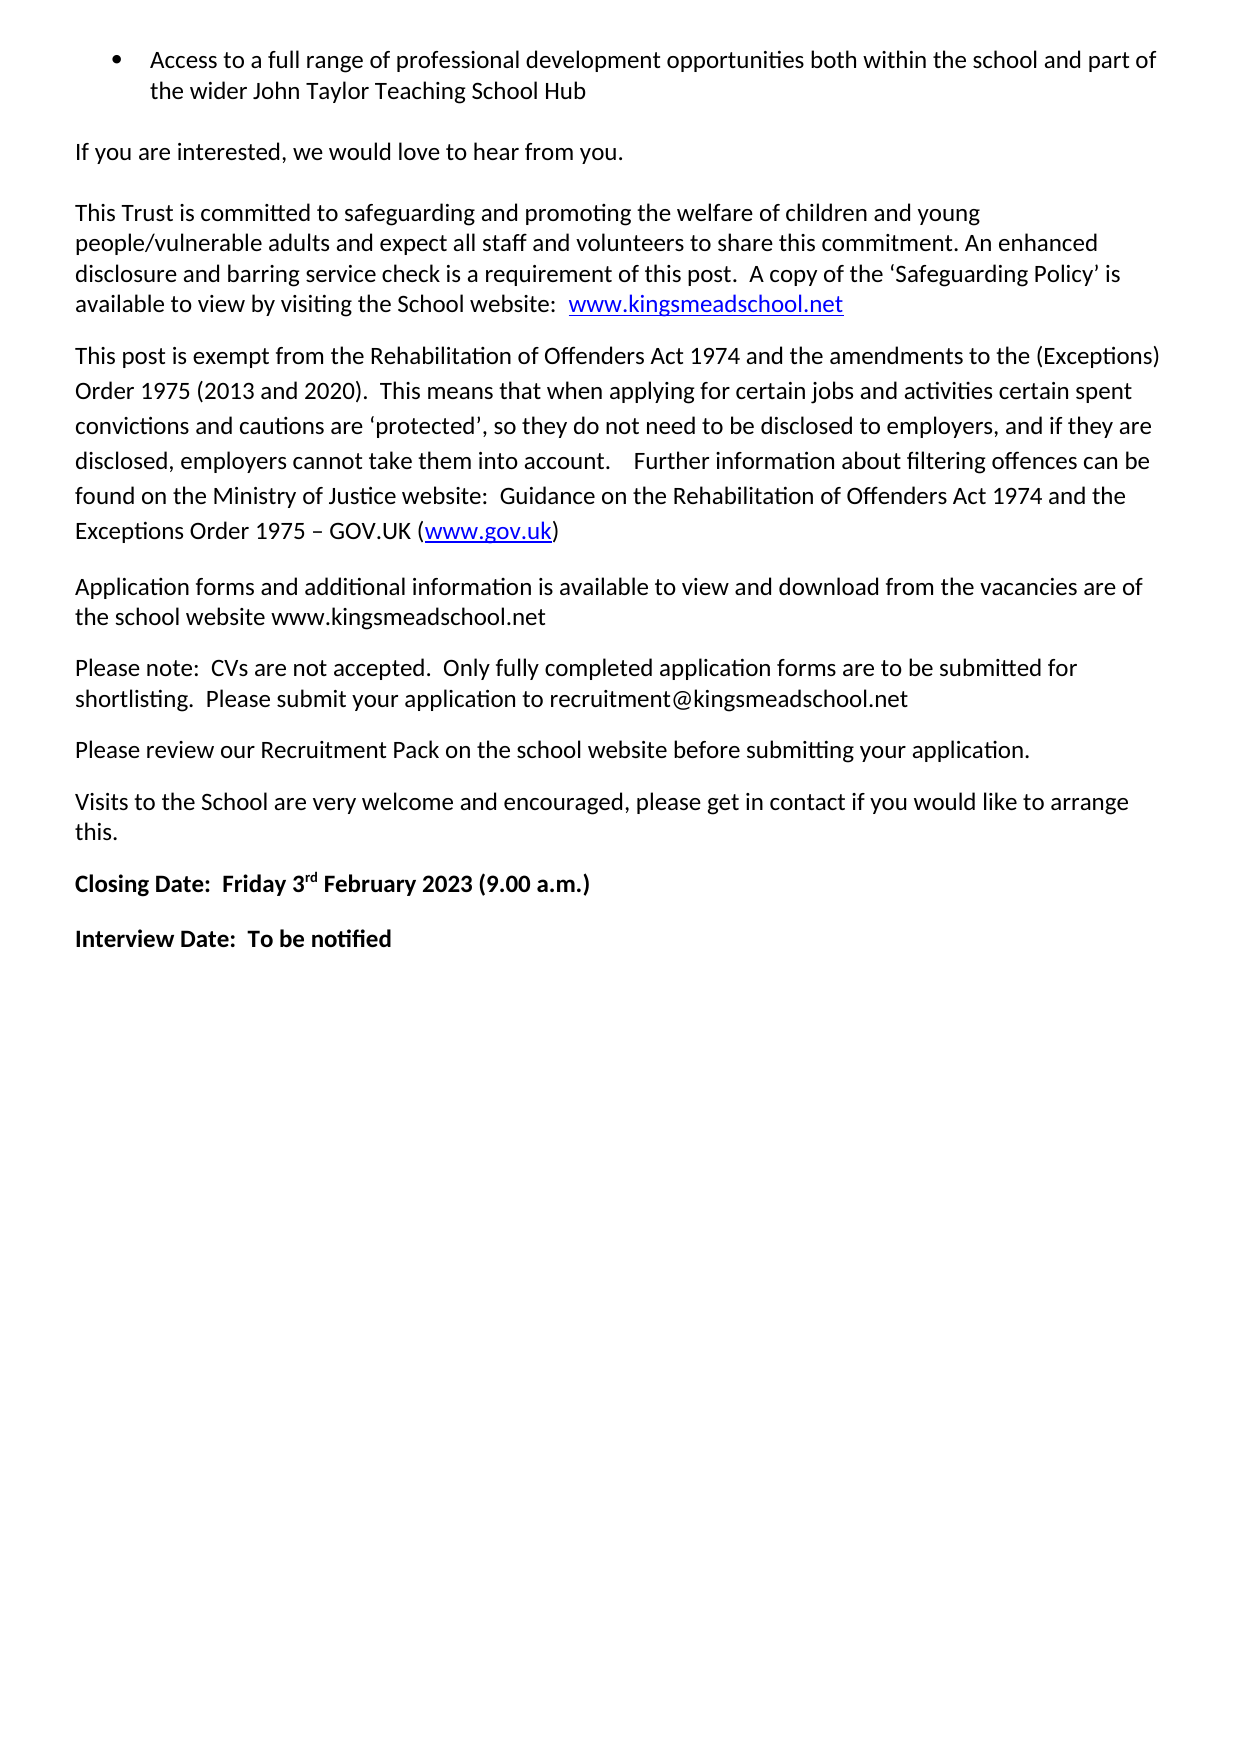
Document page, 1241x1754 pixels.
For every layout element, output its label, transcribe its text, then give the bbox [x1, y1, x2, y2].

text Application forms and additional information is available to view and download from the vacancies are of the school website www.kingsmeadschool.net [75, 571, 1165, 632]
text Interview Date: To be notified [75, 923, 1165, 954]
text Closing Date: Friday 3rd February 2023 (9.00 a.m.) [75, 868, 1165, 898]
text If you are interested, we would love to hear from you. [75, 136, 1165, 166]
list Access to a full range of professional development opportunities both within the school and part of the wider John Taylor Teaching School Hub [112, 44, 1165, 105]
text Please review our Recruitment Pack on the school website before submitting your application. [75, 734, 1165, 765]
text This Trust is committed to safeguarding and promoting the welfare of children and young people/vulnerable adults and expect all staff and volunteers to share this commitment. An enhanced disclosure and barring service check is a requirement of this post. A copy of the ‘Safeguarding Policy’ is available to view by visiting the School website: www.kingsmeadschool.net [75, 197, 1165, 319]
text This post is exempt from the Rehabilitation of Offenders Act 1974 and the amendments to the (Exceptions) Order 1975 (2013 and 2020). This means that when applying for certain jobs and activities certain spent convictions and cautions are ‘protected’, so they do not need to be disclosed to employers, and if they are disclosed, employers cannot take them into account. Further information about filtering offences can be found on the Ministry of Justice website: Guidance on the Rehabilitation of Offenders Act 1974 and the Exceptions Order 1975 – GOV.UK (www.gov.uk) [75, 340, 1165, 545]
text Please note: CVs are not accepted. Only fully completed application forms are to be submitted for shortlisting. Please submit your application to recruitment@kingsmeadschool.net [75, 653, 1165, 714]
text Visits to the School are very welcome and encouraged, please get in contact if you would like to arrange this. [75, 786, 1165, 847]
